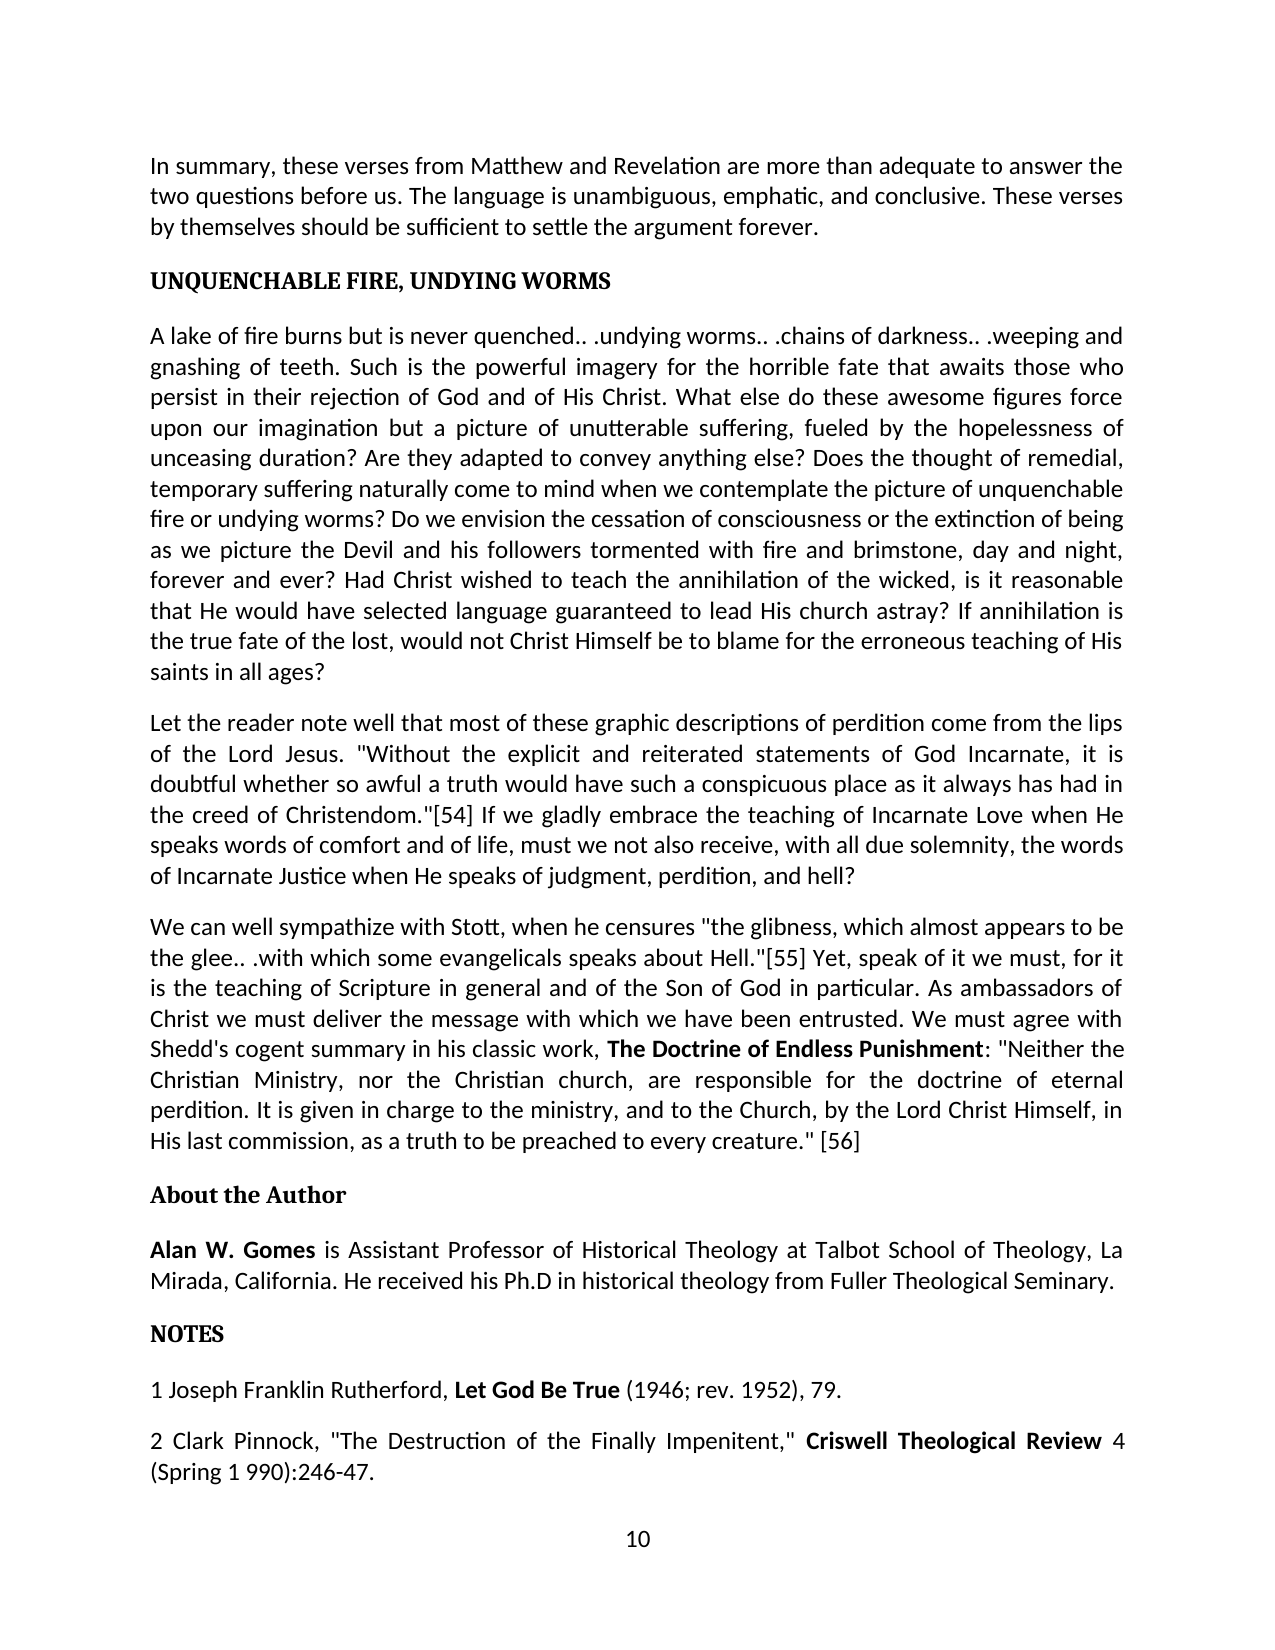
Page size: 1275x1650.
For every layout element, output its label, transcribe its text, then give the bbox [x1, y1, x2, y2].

text 1 Joseph Franklin Rutherford, Let God Be True (1946; rev. 1952), 79. [150, 1374, 1125, 1404]
text In summary, these verses from Matthew and Revelation are more than adequate to answer the two questions before us. The language is unambiguous, emphatic, and conclusive. These verses by themselves should be sufficient to settle the argument forever. [150, 150, 1125, 242]
subtitle NOTES [150, 1320, 1125, 1349]
subtitle UNQUENCHABLE FIRE, UNDYING WORMS [150, 267, 1125, 295]
text Let the reader note well that most of these graphic descriptions of perdition come from the lips of the Lord Jesus. "Without the explicit and reiterated statements of God Incarnate, it is doubtful whether so awful a truth would have such a conspicuous place as it always has had in the creed of Christendom."[54] If we gladly embrace the teaching of Incarnate Love when He speaks words of comfort and of life, must we not also receive, with all due solemnity, the words of Incarnate Justice when He speaks of judgment, perdition, and hell? [150, 707, 1125, 891]
text We can well sympathize with Stott, when he censures "the glibness, which almost appears to be the glee.. .with which some evangelicals speaks about Hell."[55] Yet, speak of it we must, for it is the teaching of Scripture in general and of the Son of God in particular. As ambassadors of Christ we must deliver the message with which we have been entrusted. We must agree with Shedd's cogent summary in his classic work, The Doctrine of Endless Punishment: "Neither the Christian Ministry, nor the Christian church, are responsible for the doctrine of eternal perdition. It is given in charge to the ministry, and to the Church, by the Lord Christ Himself, in His last commission, as a truth to be preached to every creature." [56] [150, 911, 1125, 1156]
text 2 Clark Pinnock, "The Destruction of the Finally Impenitent," Criswell Theological Review 4 (Spring 1 990):246-47. [150, 1425, 1125, 1486]
subtitle About the Author [150, 1181, 1125, 1209]
text Alan W. Gomes is Assistant Professor of Historical Theology at Talbot School of Theology, La Mirada, California. He received his Ph.D in historical theology from Fuller Theological Seminary. [150, 1234, 1125, 1295]
text A lake of fire burns but is never quenched.. .undying worms.. .chains of darkness.. .weeping and gnashing of teeth. Such is the powerful imagery for the horrible fate that awaits those who persist in their rejection of God and of His Christ. What else do these awesome figures force upon our imagination but a picture of unutterable suffering, fueled by the hopelessness of unceasing duration? Are they adapted to convey anything else? Does the thought of remedial, temporary suffering naturally come to mind when we contemplate the picture of unquenchable fire or undying worms? Do we envision the cessation of consciousness or the extinction of being as we picture the Devil and his followers tormented with fire and brimstone, day and night, forever and ever? Had Christ wished to teach the annihilation of the wicked, is it reasonable that He would have selected language guaranteed to lead His church astray? If annihilation is the true fate of the lost, would not Christ Himself be to blame for the erroneous teaching of His saints in all ages? [150, 320, 1125, 687]
